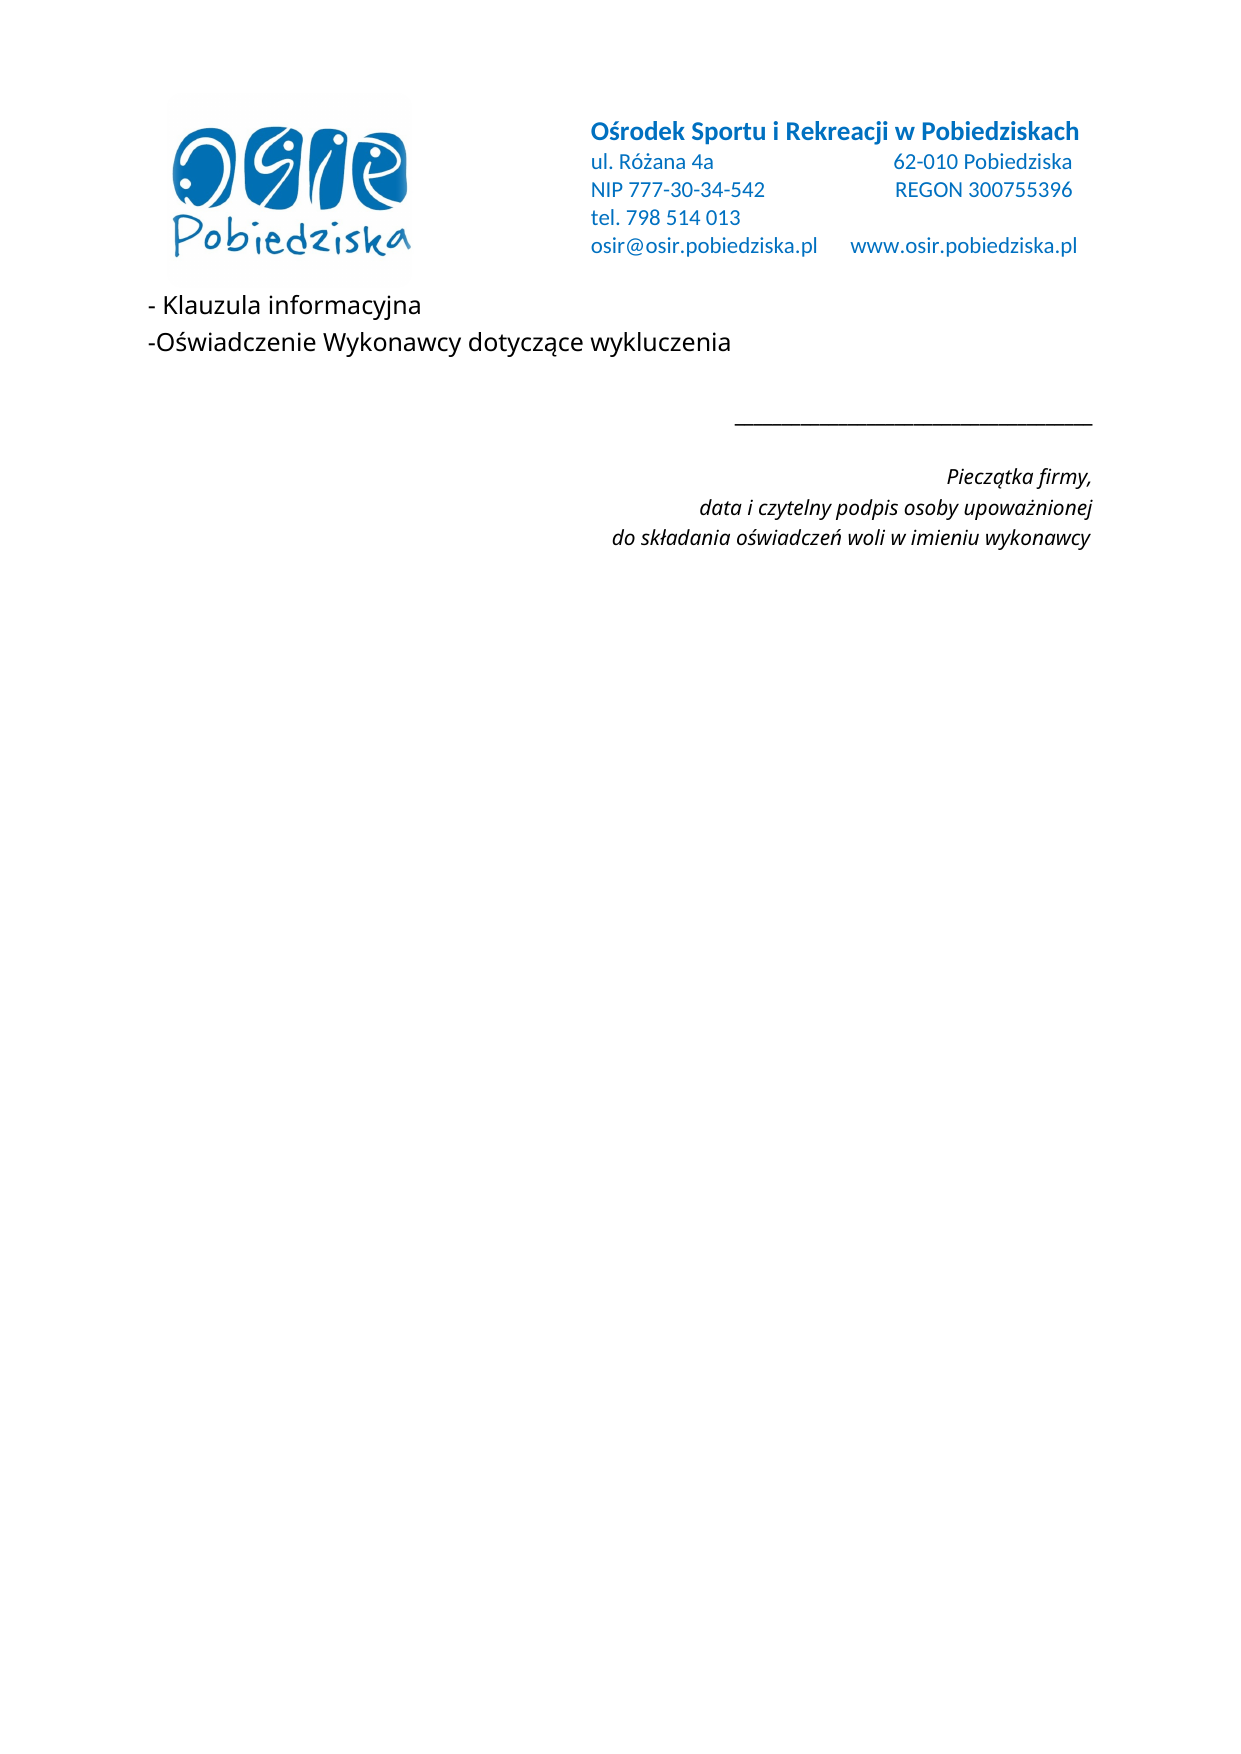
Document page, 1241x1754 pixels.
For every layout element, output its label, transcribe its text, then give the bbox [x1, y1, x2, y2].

text - Klauzula informacyjna [148, 288, 1093, 322]
text do składania oświadczeń woli w imieniu wykonawcy [148, 523, 1093, 552]
picture [178, 104, 401, 277]
text -Oświadczenie Wykonawcy dotyczące wykluczenia [148, 324, 1093, 358]
text data i czytelny podpis osoby upoważnionej [148, 493, 1093, 521]
text ______________________________________ [369, 398, 1093, 429]
text Pieczątka firmy, [148, 462, 1093, 491]
